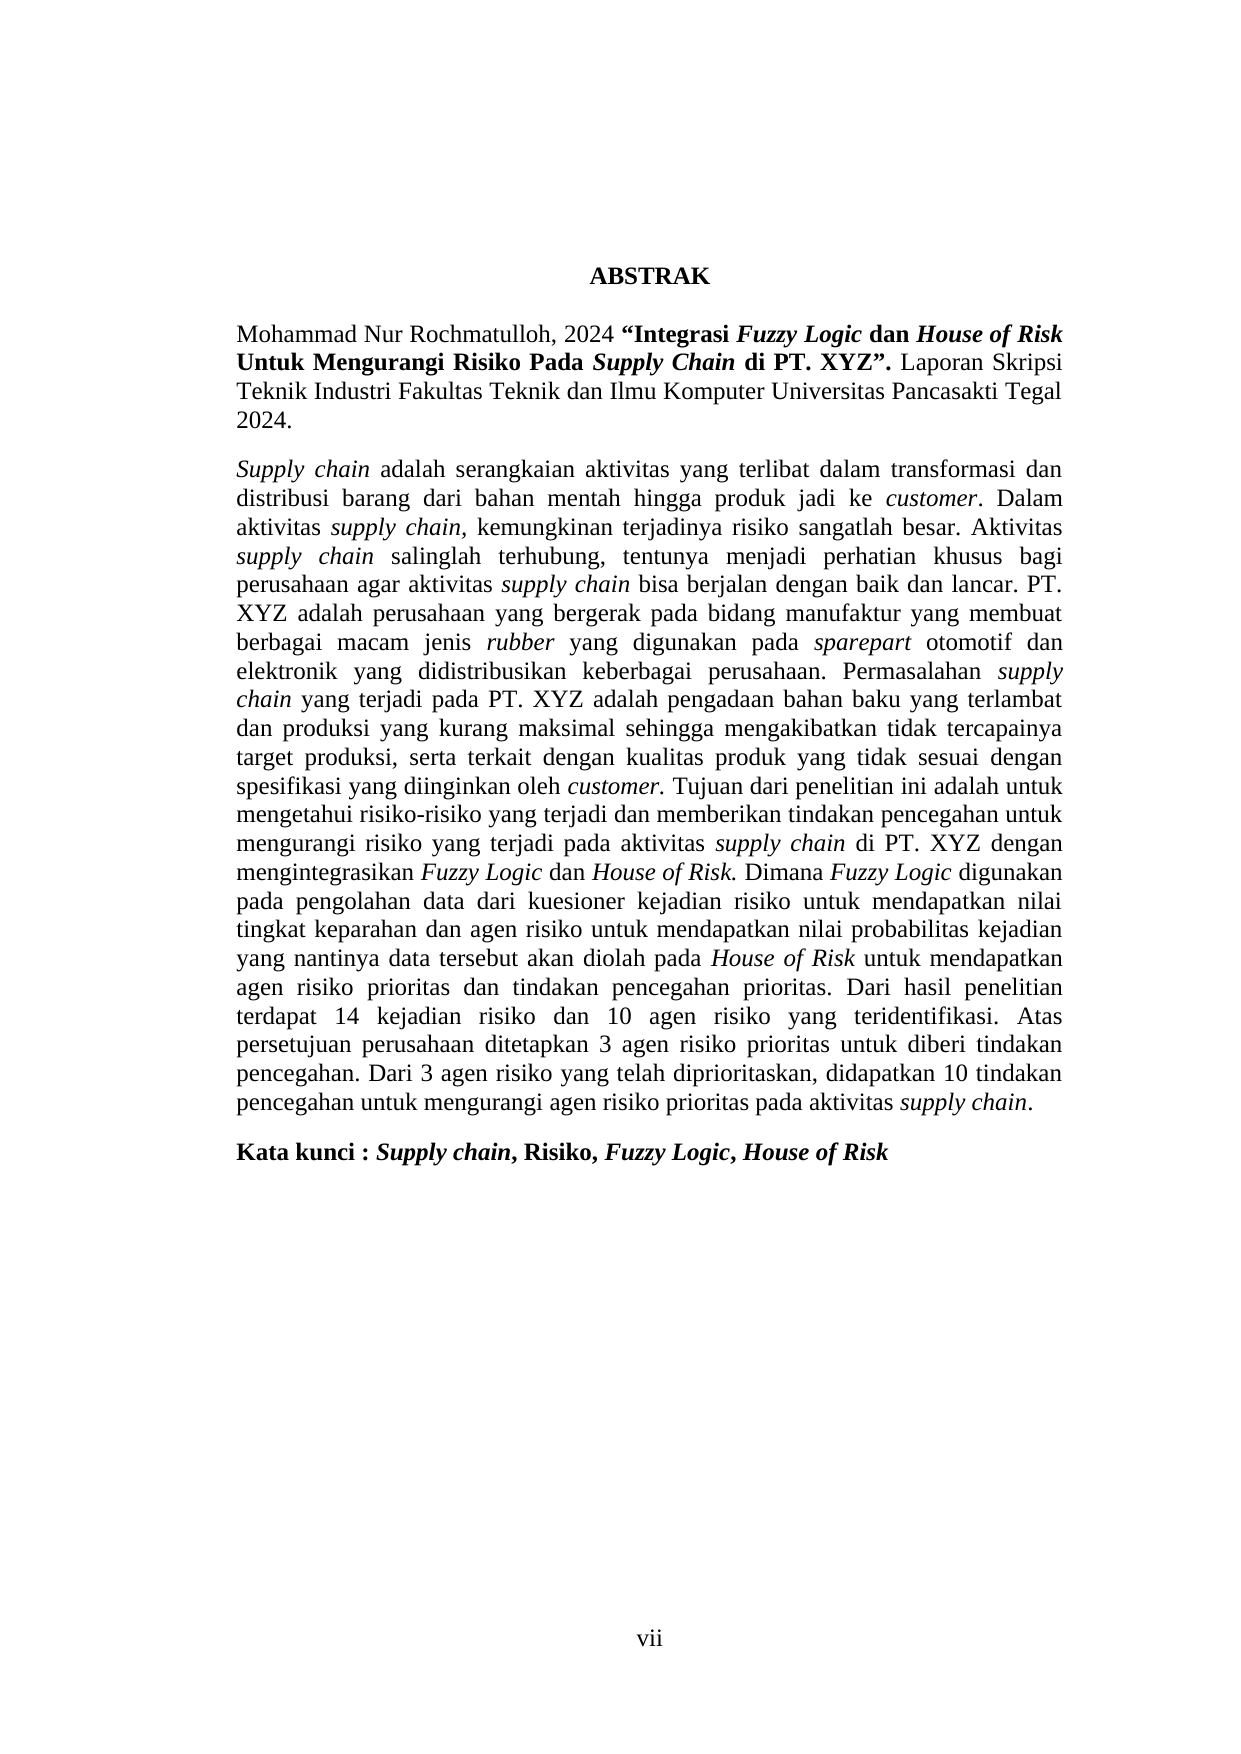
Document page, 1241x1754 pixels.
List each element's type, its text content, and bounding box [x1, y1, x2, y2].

subtitle ABSTRAK [236, 261, 1063, 290]
text Kata kunci : Supply chain, Risiko, Fuzzy Logic, House of Risk [236, 1137, 1063, 1165]
text Mohammad Nur Rochmatulloh, 2024 “Integrasi Fuzzy Logic dan House of Risk Untuk Mengurangi Risiko Pada Supply Chain di PT. XYZ”. Laporan Skripsi Teknik Industri Fakultas Teknik dan Ilmu Komputer Universitas Pancasakti Tegal 2024. [236, 319, 1063, 434]
text Supply chain adalah serangkaian aktivitas yang terlibat dalam transformasi dan distribusi barang dari bahan mentah hingga produk jadi ke customer. Dalam aktivitas supply chain, kemungkinan terjadinya risiko sangatlah besar. Aktivitas supply chain salinglah terhubung, tentunya menjadi perhatian khusus bagi perusahaan agar aktivitas supply chain bisa berjalan dengan baik dan lancar. PT. XYZ adalah perusahaan yang bergerak pada bidang manufaktur yang membuat berbagai macam jenis rubber yang digunakan pada sparepart otomotif dan elektronik yang didistribusikan keberbagai perusahaan. Permasalahan supply chain yang terjadi pada PT. XYZ adalah pengadaan bahan baku yang terlambat dan produksi yang kurang maksimal sehingga mengakibatkan tidak tercapainya target produksi, serta terkait dengan kualitas produk yang tidak sesuai dengan spesifikasi yang diinginkan oleh customer. Tujuan dari penelitian ini adalah untuk mengetahui risiko-risiko yang terjadi dan memberikan tindakan pencegahan untuk mengurangi risiko yang terjadi pada aktivitas supply chain di PT. XYZ dengan mengintegrasikan Fuzzy Logic dan House of Risk. Dimana Fuzzy Logic digunakan pada pengolahan data dari kuesioner kejadian risiko untuk mendapatkan nilai tingkat keparahan dan agen risiko untuk mendapatkan nilai probabilitas kejadian yang nantinya data tersebut akan diolah pada House of Risk untuk mendapatkan agen risiko prioritas dan tindakan pencegahan prioritas. Dari hasil penelitian terdapat 14 kejadian risiko dan 10 agen risiko yang teridentifikasi. Atas persetujuan perusahaan ditetapkan 3 agen risiko prioritas untuk diberi tindakan pencegahan. Dari 3 agen risiko yang telah diprioritaskan, didapatkan 10 tindakan pencegahan untuk mengurangi agen risiko prioritas pada aktivitas supply chain. [236, 454, 1063, 1116]
